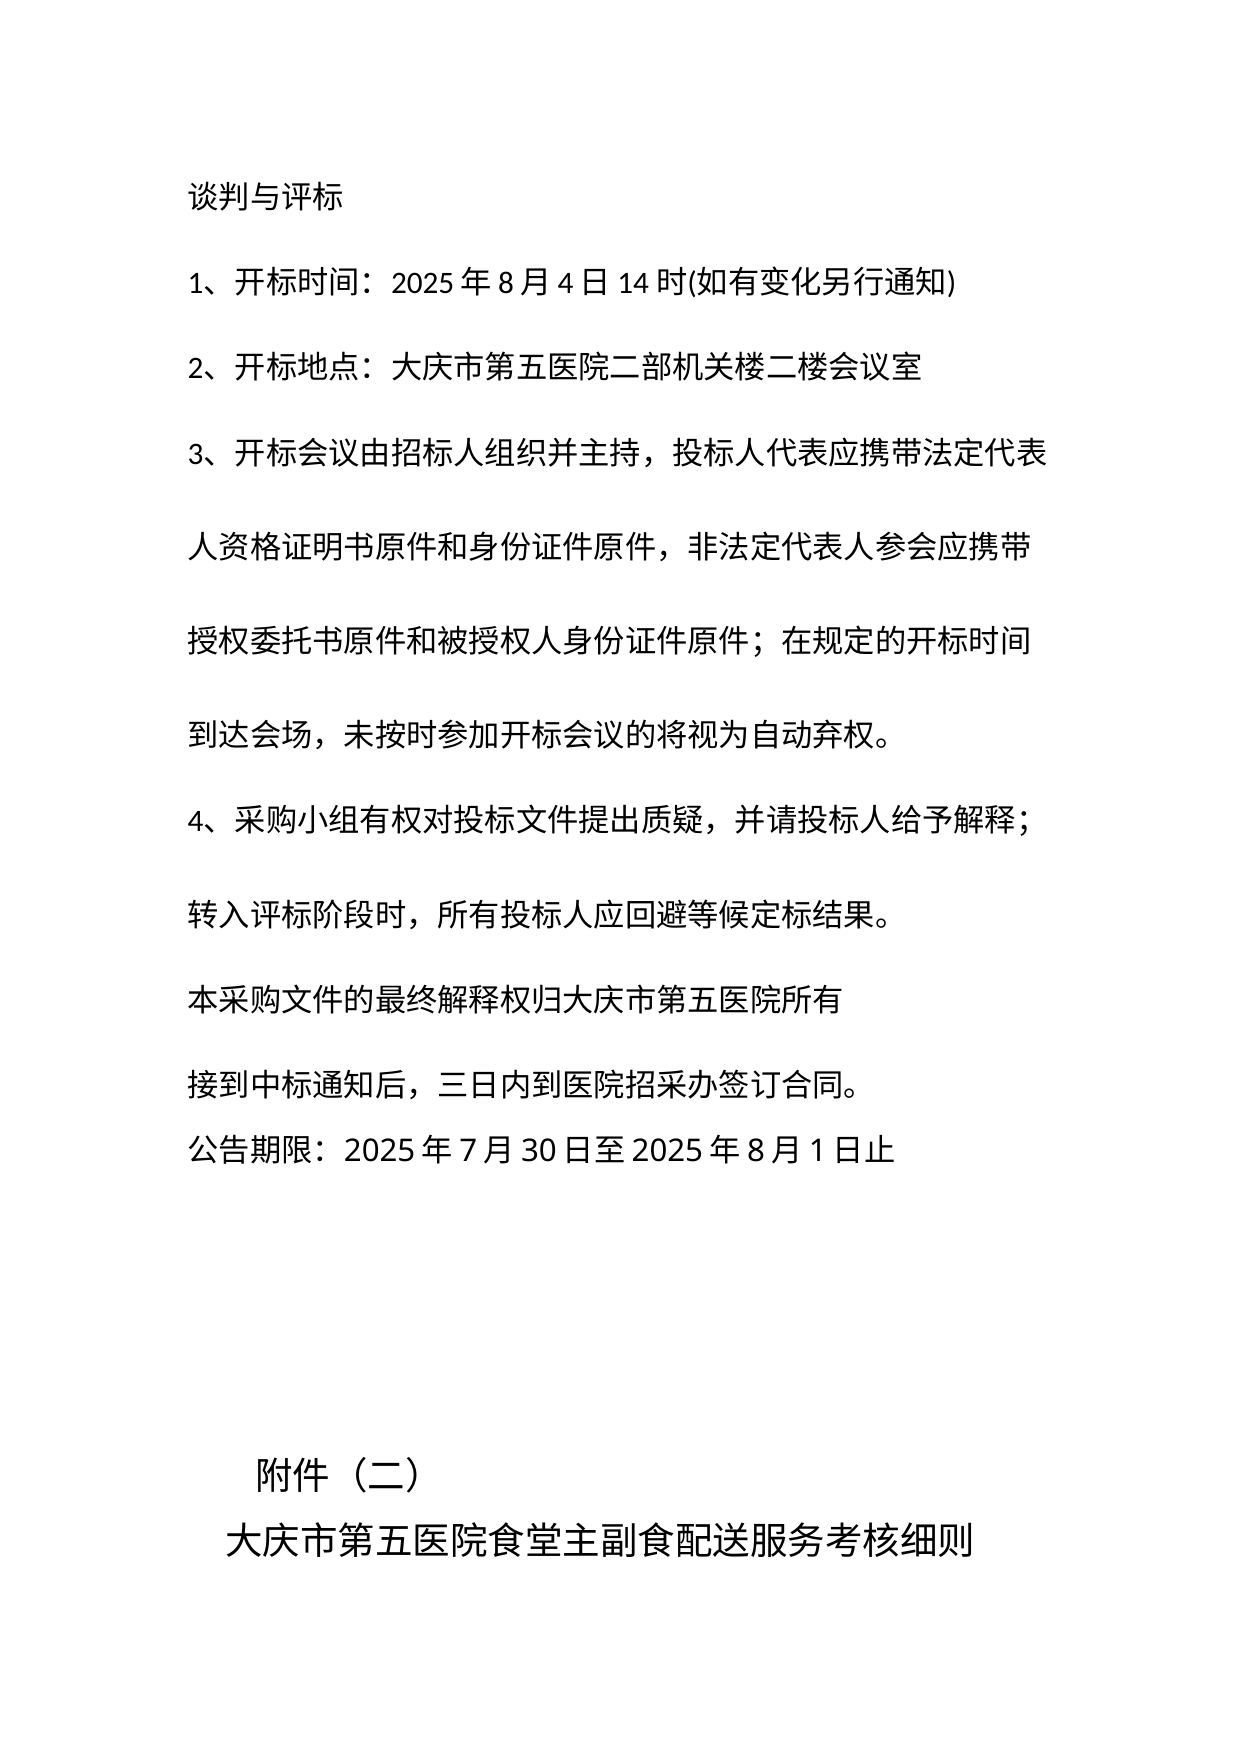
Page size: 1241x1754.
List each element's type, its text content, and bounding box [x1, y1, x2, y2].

text 公告期限：2025年7月30日至2025年8月1日止 [187, 1116, 1053, 1181]
text 接到中标通知后，三日内到医院招采办签订合同。 [187, 1051, 1053, 1116]
text 3、开标会议由招标人组织并主持，投标人代表应携带法定代表人资格证明书原件和身份证件原件，非法定代表人参会应携带授权委托书原件和被授权人身份证件原件；在规定的开标时间到达会场，未按时参加开标会议的将视为自动弃权。 [187, 418, 1053, 765]
text 4、采购小组有权对投标文件提出质疑，并请投标人给予解释；转入评标阶段时，所有投标人应回避等候定标结果。 [187, 786, 1053, 945]
text 大庆市第五医院食堂主副食配送服务考核细则 [187, 1506, 1053, 1571]
text 附件（二） [187, 1441, 1053, 1506]
text 2、开标地点：大庆市第五医院二部机关楼二楼会议室 [187, 333, 1053, 398]
text 谈判与评标 [187, 162, 1053, 227]
text 本采购文件的最终解释权归大庆市第五医院所有 [187, 965, 1053, 1030]
text 1、开标时间：2025年8月4日14 时(如有变化另行通知) [187, 247, 1053, 312]
